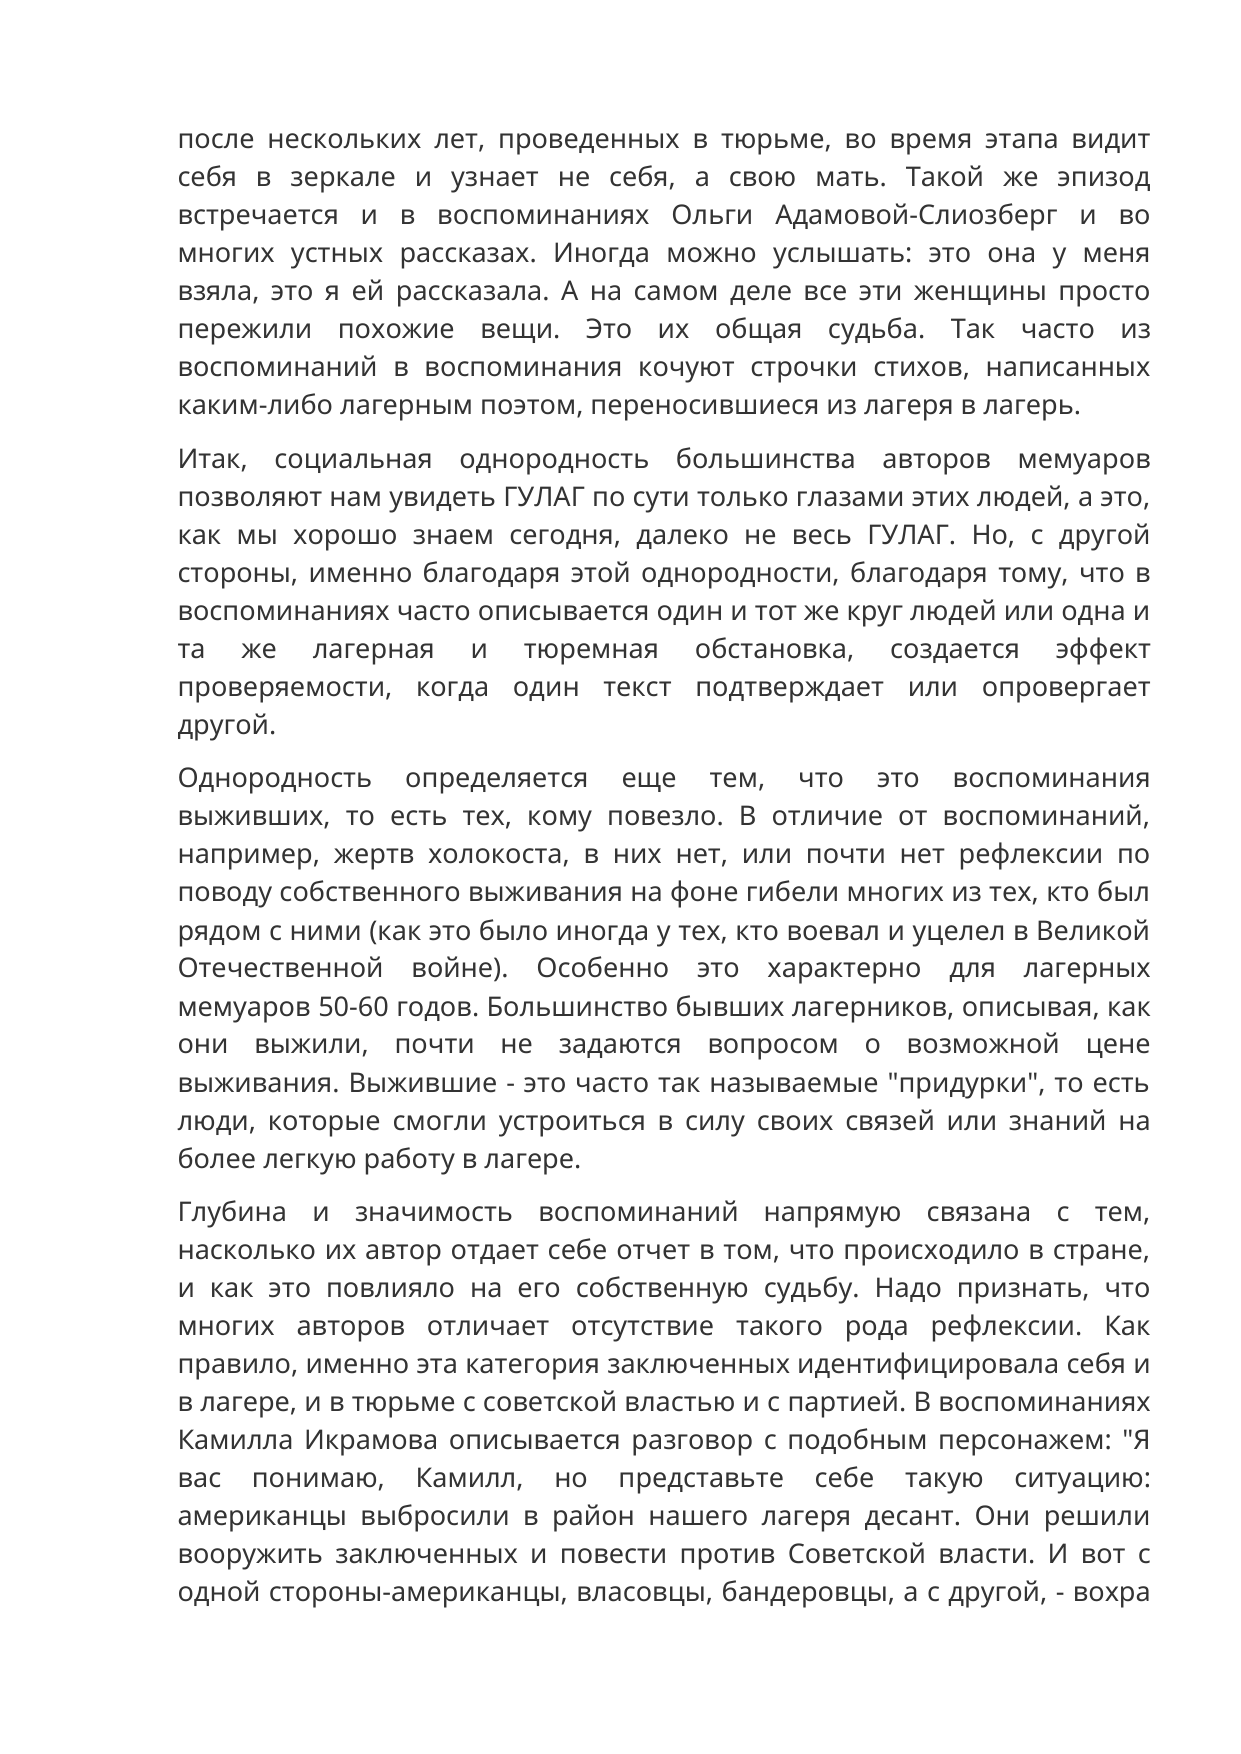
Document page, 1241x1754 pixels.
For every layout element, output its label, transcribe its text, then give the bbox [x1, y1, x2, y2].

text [177, 1192, 1152, 1610]
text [177, 118, 1152, 422]
text Однородность определяется еще тем, что это воспоминания выживших, то есть тех, кому повезло. В отличие от воспоминаний, например, жертв холокоста, в них нет, или почти нет рефлексии по поводу собственного выживания на фоне гибели многих из тех, кто был рядом с ними (как это было иногда у тех, кто воевал и уцелел в Великой Отечественной войне). Особенно это характерно для лагерных мемуаров 50-60 годов. Большинство бывших лагерников, описывая, как они выжили, почти не задаются вопросом о возможной цене выживания. Выжившие - это часто так называемые "придурки", то есть люди, которые смогли устроиться в силу своих связей или знаний на более легкую работу в лагере. [177, 758, 1152, 1176]
text Итак, социальная однородность большинства авторов мемуаров позволяют нам увидеть ГУЛАГ по сути только глазами этих людей, а это, как мы хорошо знаем сегодня, далеко не весь ГУЛАГ. Но, с другой стороны, именно благодаря этой однородности, благодаря тому, что в воспоминаниях часто описывается один и тот же круг людей или одна и та же лагерная и тюремная обстановка, создается эффект проверяемости, когда один текст подтверждает или опровергает другой. [177, 438, 1152, 742]
